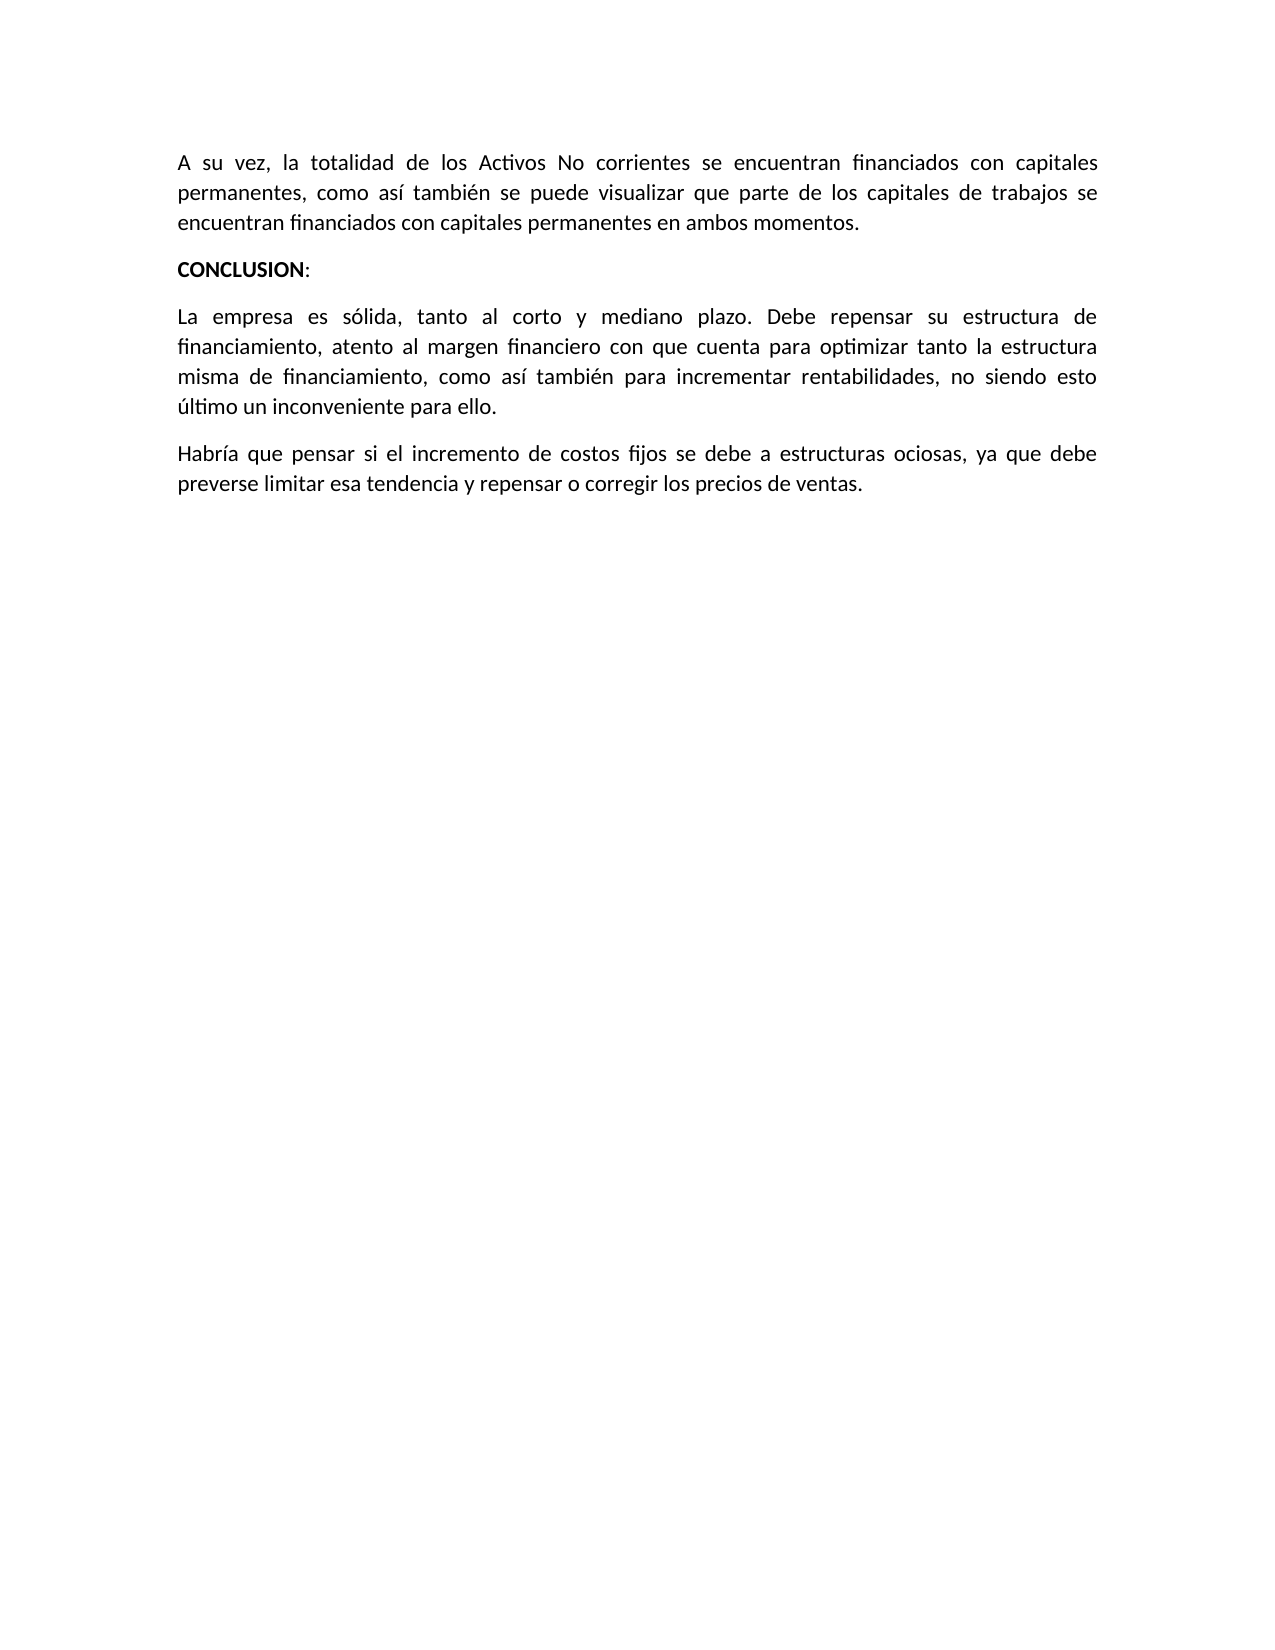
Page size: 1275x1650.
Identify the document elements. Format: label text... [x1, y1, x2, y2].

text A su vez, la totalidad de los Activos No corrientes se encuentran financiados con capitales permanentes, como así también se puede visualizar que parte de los capitales de trabajos se encuentran financiados con capitales permanentes en ambos momentos. [177, 148, 1098, 236]
text La empresa es sólida, tanto al corto y mediano plazo. Debe repensar su estructura de financiamiento, atento al margen financiero con que cuenta para optimizar tanto la estructura misma de financiamiento, como así también para incrementar rentabilidades, no siendo esto último un inconveniente para ello. [177, 302, 1098, 420]
text Habría que pensar si el incremento de costos fijos se debe a estructuras ociosas, ya que debe preverse limitar esa tendencia y repensar o corregir los precios de ventas. [177, 439, 1098, 497]
text CONCLUSION: [177, 255, 1098, 283]
